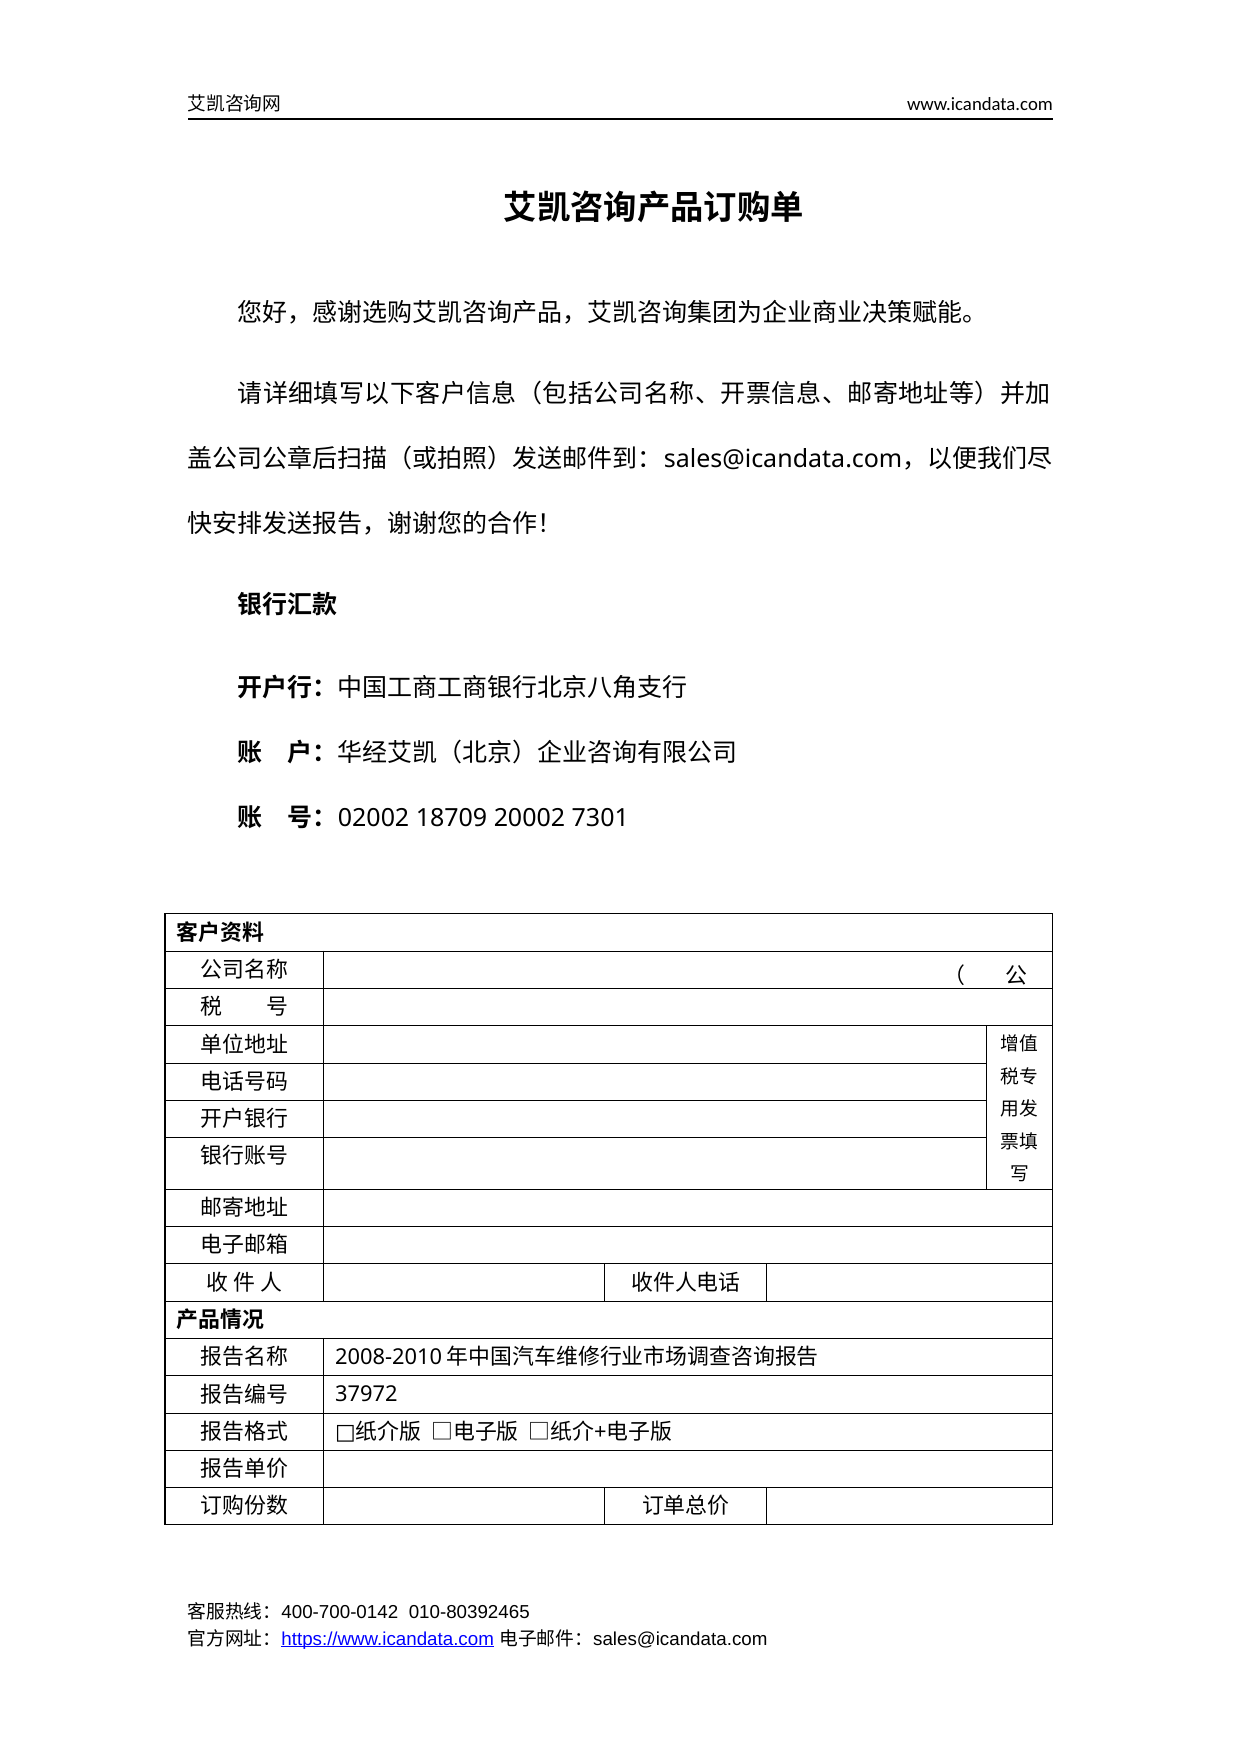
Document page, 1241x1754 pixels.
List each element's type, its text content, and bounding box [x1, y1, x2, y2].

table_cell 报告格式 [166, 1414, 323, 1450]
table_cell [767, 1264, 1052, 1301]
table_cell 报告单价 [166, 1451, 323, 1487]
text 您好，感谢选购艾凯咨询产品，艾凯咨询集团为企业商业决策赋能。 [187, 278, 1053, 343]
table_cell [324, 1026, 986, 1062]
table_cell 电话号码 [166, 1064, 323, 1100]
table_cell 报告名称 [166, 1339, 323, 1375]
text 账 号：02002 18709 20002 7301 [187, 783, 1053, 848]
table_cell [767, 1488, 1052, 1524]
table_cell [324, 1451, 1052, 1487]
table_cell [324, 1064, 986, 1100]
table_cell 增值税专用发票填写 [987, 1026, 1052, 1189]
table_cell [324, 952, 1052, 988]
table_cell 税 号 [166, 989, 323, 1025]
table_cell 电子邮箱 [166, 1227, 323, 1263]
table_cell [324, 1227, 1052, 1263]
text 开户行：中国工商工商银行北京八角支行 [187, 653, 1053, 718]
table_header 客户资料 [166, 914, 1052, 951]
table_cell 开户银行 [166, 1101, 323, 1137]
table_cell 订购份数 [166, 1488, 323, 1524]
table_cell 公司名称 [166, 952, 323, 988]
table_cell [324, 1101, 986, 1137]
table_cell [324, 1488, 604, 1524]
table_cell 订单总价 [605, 1488, 766, 1524]
table_cell [324, 1190, 1052, 1226]
table_cell 收件人电话 [605, 1264, 766, 1301]
text 艾凯咨询产品订购单 [187, 172, 1053, 237]
table_cell 37972 [324, 1376, 1052, 1412]
text 账 户：华经艾凯（北京）企业咨询有限公司 [187, 718, 1053, 783]
table_cell 收 件 人 [166, 1264, 323, 1301]
table_cell 银行账号 [166, 1138, 323, 1189]
text 请详细填写以下客户信息（包括公司名称、开票信息、邮寄地址等）并加盖公司公章后扫描（或拍照）发送邮件到：sales@icandata.com，以便我们尽快安排发送报告，谢谢您的合作！ [187, 359, 1053, 554]
table_cell 报告编号 [166, 1376, 323, 1412]
table_cell [324, 989, 1052, 1025]
table_cell 产品情况 [166, 1302, 1052, 1338]
text 银行汇款 [187, 570, 1053, 635]
table_cell 2008-2010年中国汽车维修行业市场调查咨询报告 [324, 1339, 1052, 1375]
table_cell 邮寄地址 [166, 1190, 323, 1226]
table_cell [324, 1264, 604, 1301]
table_cell □纸介版 □电子版 □纸介+电子版 [324, 1414, 1052, 1450]
table_cell 单位地址 [166, 1026, 323, 1062]
table_cell [324, 1138, 986, 1189]
